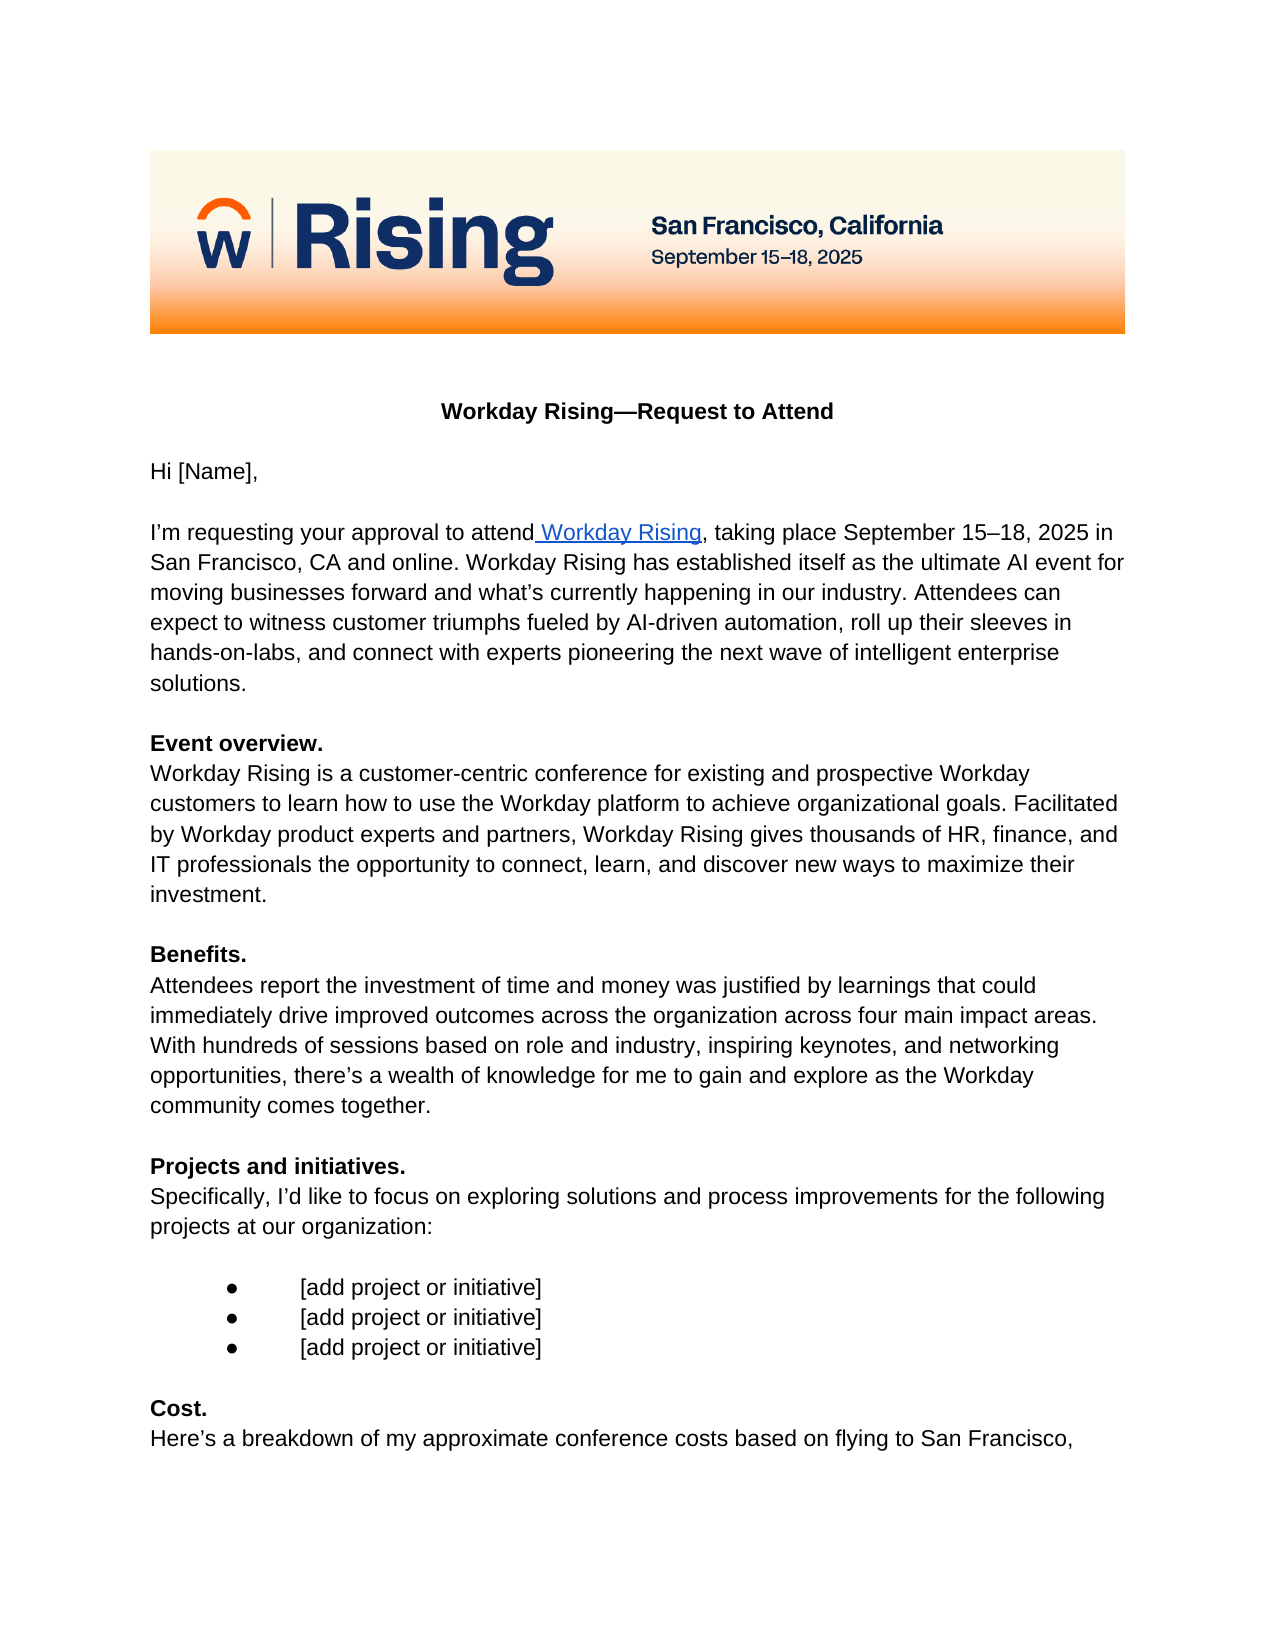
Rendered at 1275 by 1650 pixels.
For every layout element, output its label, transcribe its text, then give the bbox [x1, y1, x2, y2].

text ● [add project or initiative] [225, 1334, 1125, 1360]
text Event overview. Workday Rising is a customer-centric conference for existing and prospective Workday customers to learn how to use the Workday platform to achieve organizational goals. Facilitated by Workday product experts and partners, Workday Rising gives thousands of HR, finance, and IT professionals the opportunity to connect, learn, and discover new ways to maximize their investment. [150, 730, 1125, 907]
picture [150, 150, 1125, 334]
text Workday Rising—Request to Attend [150, 398, 1125, 424]
text Projects and initiatives. Specifically, I’d like to focus on exploring solutions and process improvements for the following projects at our organization: [150, 1153, 1125, 1270]
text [150, 1394, 1125, 1451]
text ● [add project or initiative] [225, 1304, 1125, 1330]
text Benefits. [150, 941, 1125, 968]
text Hi [Name], [150, 458, 1125, 484]
text Attendees report the investment of time and money was justified by learnings that could immediately drive improved outcomes across the organization across four main impact areas. With hundreds of sessions based on role and industry, inspiring keynotes, and networking opportunities, there’s a wealth of knowledge for me to gain and explore as the Workday community comes together. [150, 972, 1125, 1119]
text I’m requesting your approval to attend Workday Rising, taking place September 15–18, 2025 in San Francisco, CA and online. Workday Rising has established itself as the ultimate AI event for moving businesses forward and what’s currently happening in our industry. Attendees can expect to witness customer triumphs fueled by AI-driven automation, roll up their sleeves in hands-on-labs, and connect with experts pioneering the next wave of intelligent enterprise solutions. [150, 518, 1125, 696]
text ● [add project or initiative] [225, 1274, 1125, 1300]
